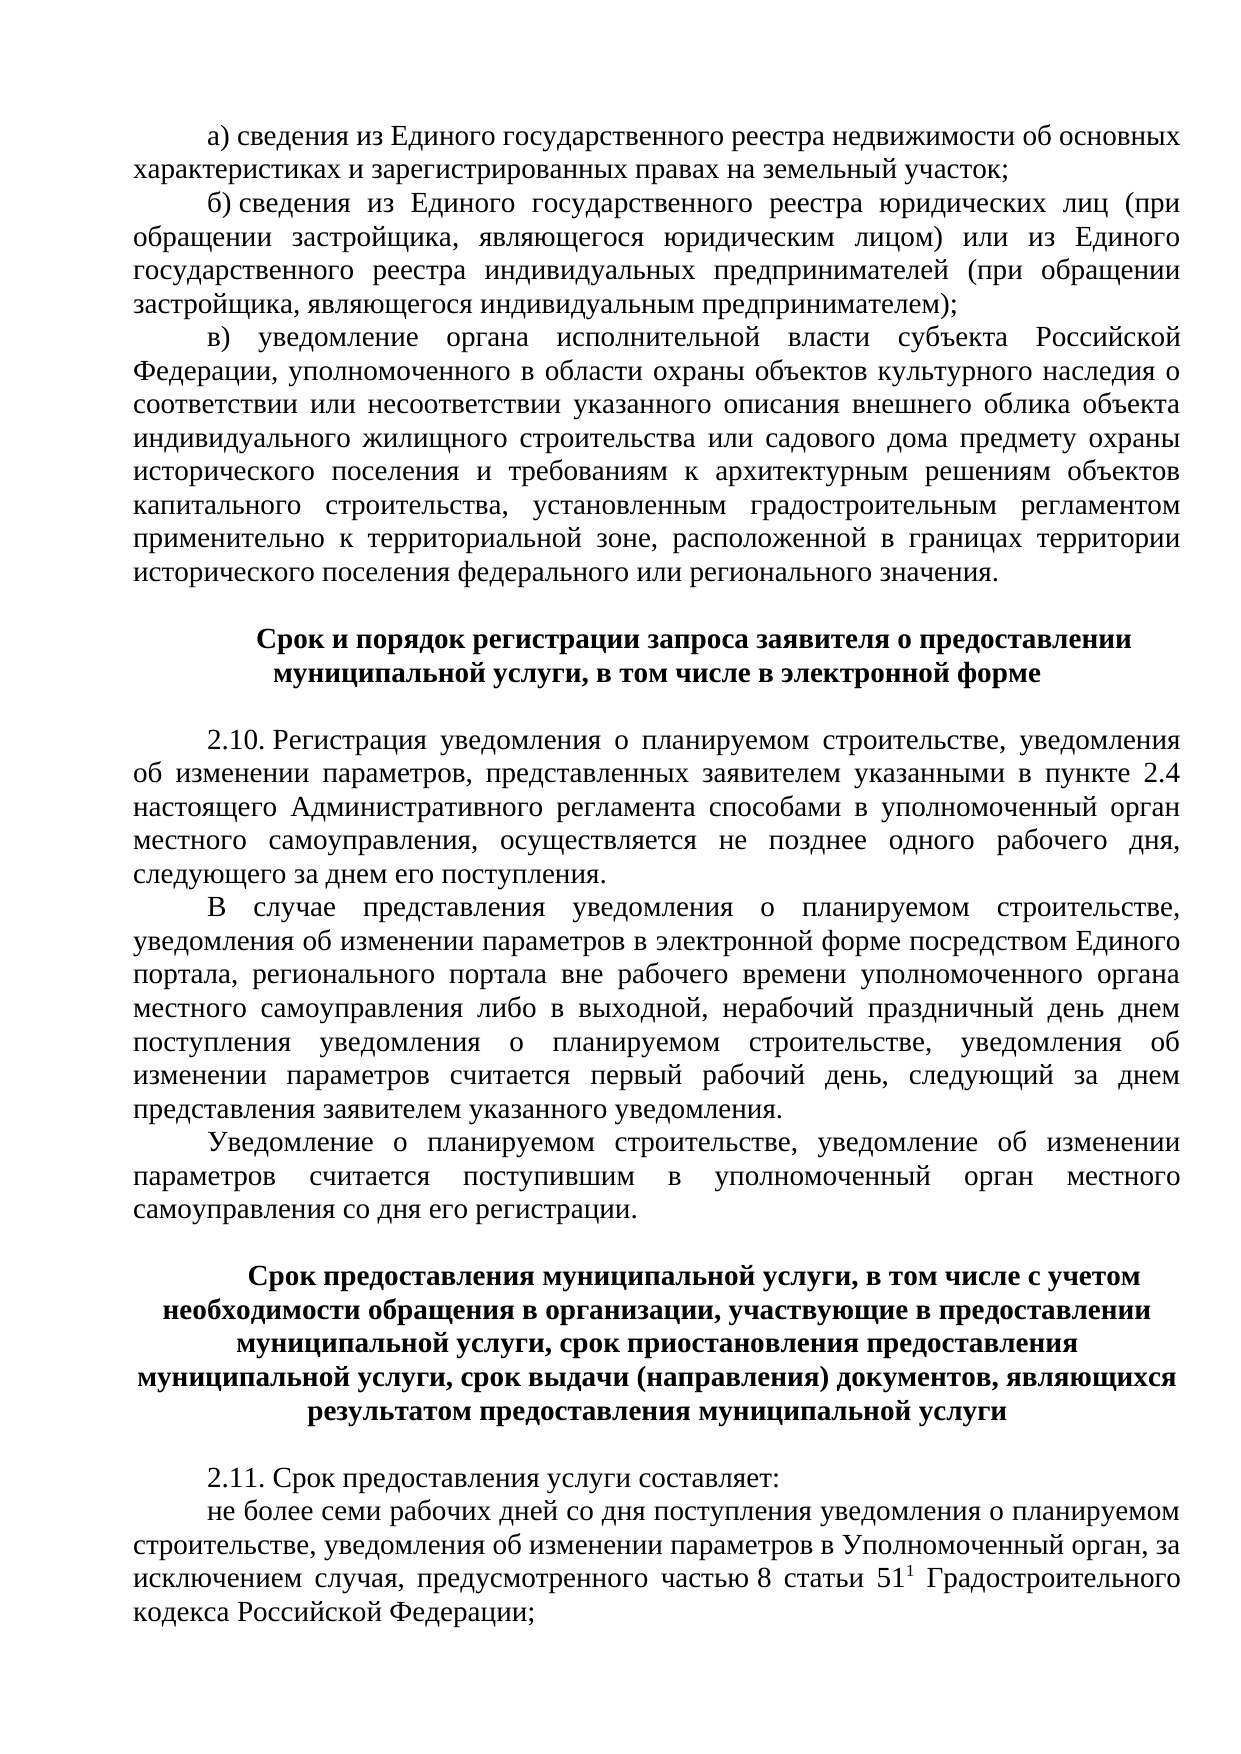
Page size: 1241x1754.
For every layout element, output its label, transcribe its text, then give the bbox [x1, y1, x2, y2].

text 2.10. Регистрация уведомления о планируемом строительстве, уведомления об изменении параметров, представленных заявителем указанными в пункте 2.4 настоящего Административного регламента способами в уполномоченный орган местного самоуправления, осуществляется не позднее одного рабочего дня, следующего за днем его поступления. [133, 722, 1181, 889]
text в) уведомление органа исполнительной власти субъекта Российской Федерации, уполномоченного в области охраны объектов культурного наследия о соответствии или несоответствии указанного описания внешнего облика объекта индивидуального жилищного строительства или садового дома предмету охраны исторического поселения и требованиям к архитектурным решениям объектов капитального строительства, установленным градостроительным регламентом применительно к территориальной зоне, расположенной в границах территории исторического поселения федерального или регионального значения. [133, 319, 1181, 588]
text б) сведения из Единого государственного реестра юридических лиц (при обращении застройщика, являющегося юридическим лицом) или из Единого государственного реестра индивидуальных предпринимателей (при обращении застройщика, являющегося индивидуальным предпринимателем); [133, 185, 1181, 319]
text Уведомление о планируемом строительстве, уведомление об изменении параметров считается поступившим в уполномоченный орган местного самоуправления со дня его регистрации. [133, 1124, 1181, 1225]
text а) сведения из Единого государственного реестра недвижимости об основных характеристиках и зарегистрированных правах на земельный участок; [133, 118, 1181, 185]
text Срок и порядок регистрации запроса заявителя о предоставлении муниципальной услуги, в том числе в электронной форме [133, 621, 1181, 688]
text Срок предоставления муниципальной услуги, в том числе с учетом необходимости обращения в организации, участвующие в предоставлении муниципальной услуги, срок приостановления предоставления муниципальной услуги, срок выдачи (направления) документов, являющихся результатом предоставления муниципальной услуги [133, 1258, 1181, 1426]
text В случае представления уведомления о планируемом строительстве, уведомления об изменении параметров в электронной форме посредством Единого портала, регионального портала вне рабочего времени уполномоченного органа местного самоуправления либо в выходной, нерабочий праздничный день днем поступления уведомления о планируемом строительстве, уведомления об изменении параметров считается первый рабочий день, следующий за днем представления заявителем указанного уведомления. [133, 889, 1181, 1124]
text 2.11. Срок предоставления услуги составляет: [133, 1460, 1181, 1493]
text не более семи рабочих дней со дня поступления уведомления о планируемом строительстве, уведомления об изменении параметров в Уполномоченный орган, за исключением случая, предусмотренного частью 8 статьи 511 Градостроительного кодекса Российской Федерации; [133, 1493, 1181, 1627]
